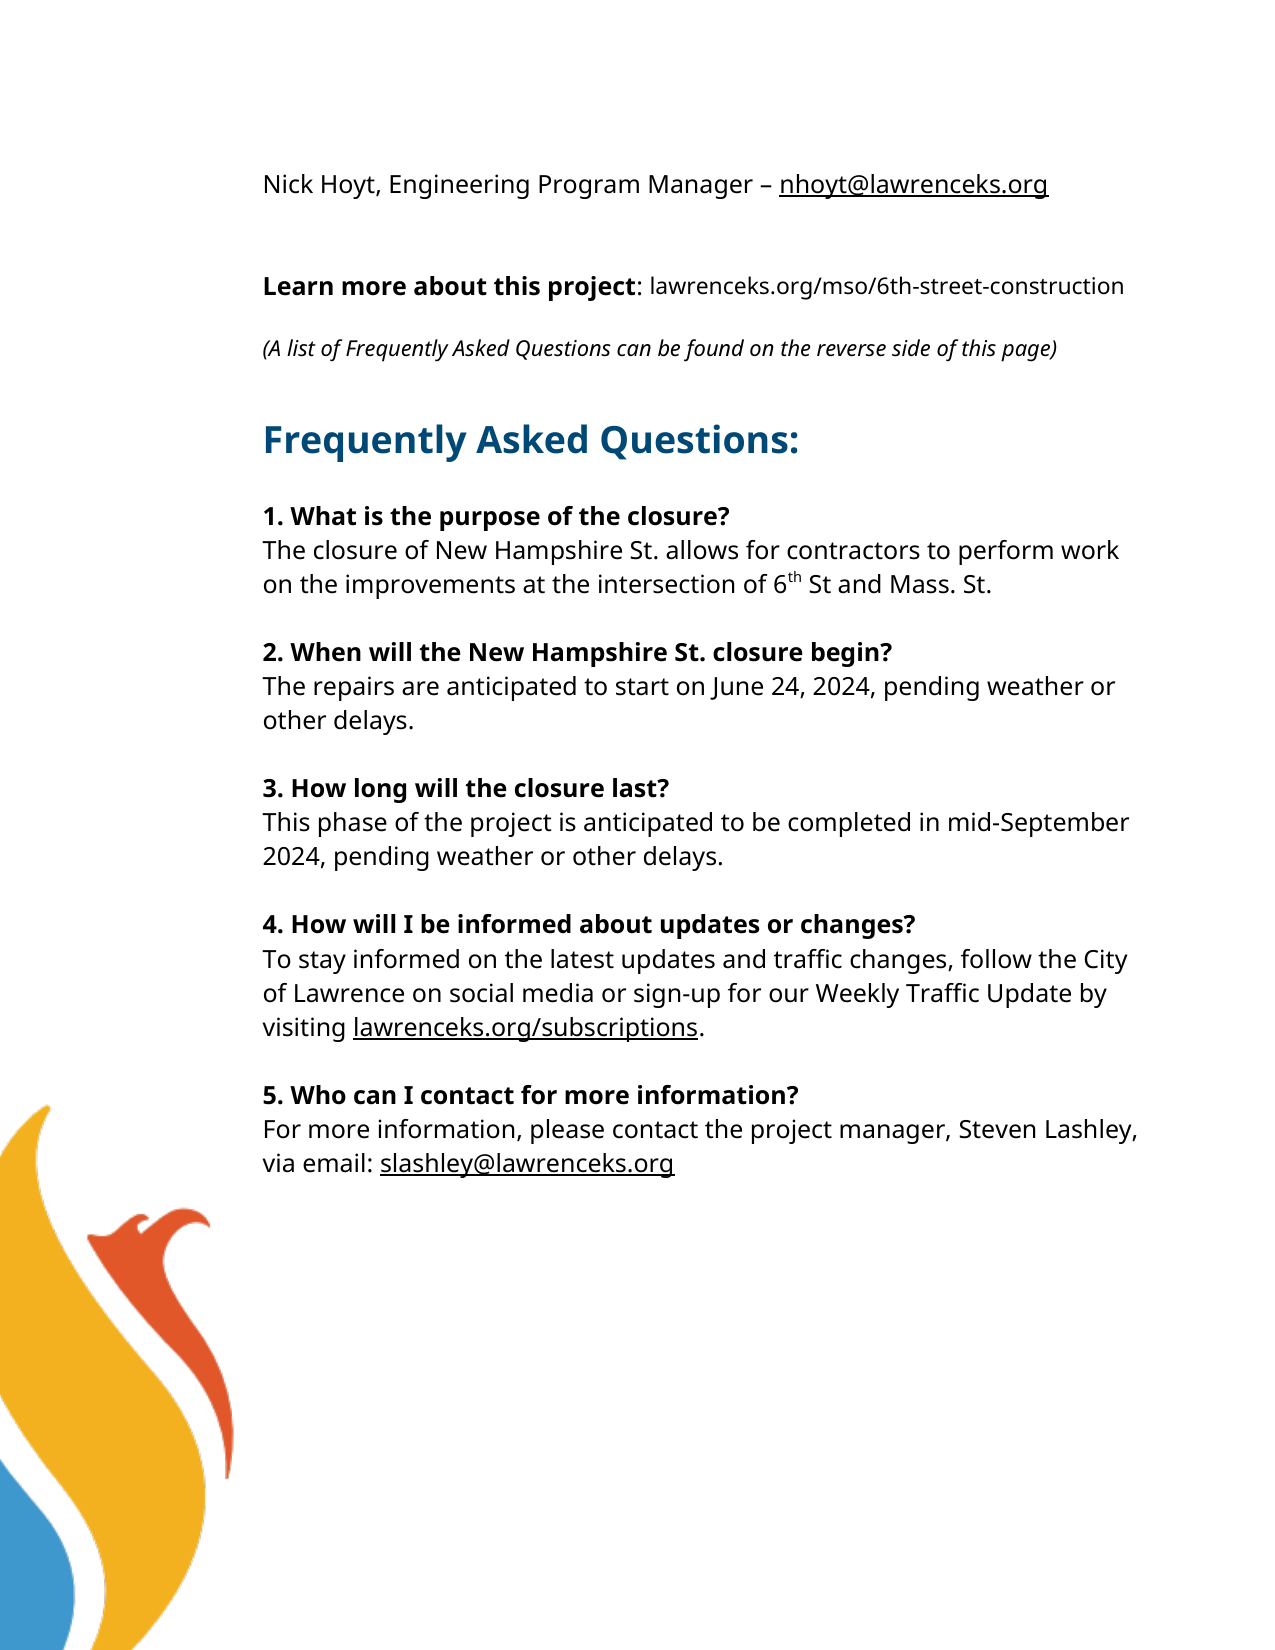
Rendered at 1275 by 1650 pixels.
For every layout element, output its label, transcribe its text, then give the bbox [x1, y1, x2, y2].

text This phase of the project is anticipated to be completed in mid-September 2024, pending weather or other delays. [262, 805, 1143, 873]
text Frequently Asked Questions: [262, 413, 1143, 464]
text 2. When will the New Hampshire St. closure begin? [262, 635, 1143, 669]
text The repairs are anticipated to start on June 24, 2024, pending weather or other delays. [262, 669, 1143, 737]
text Learn more about this project: lawrenceks.org/mso/6th-street-construction [262, 269, 1143, 303]
text 4. How will I be informed about updates or changes? [262, 907, 1143, 941]
text For more information, please contact the project manager, Steven Lashley, via email: slashley@lawrenceks.org [262, 1112, 1143, 1180]
text (A list of Frequently Asked Questions can be found on the reverse side of this page) [262, 332, 1143, 362]
text 3. How long will the closure last? [262, 771, 1143, 805]
text 5. Who can I contact for more information? [262, 1077, 1143, 1112]
text The closure of New Hampshire St. allows for contractors to perform work on the improvements at the intersection of 6th St and Mass. St. [262, 532, 1143, 601]
text To stay informed on the latest updates and traffic changes, follow the City of Lawrence on social media or sign-up for our Weekly Traffic Update by visiting lawrenceks.org/subscriptions. [262, 941, 1143, 1043]
text Nick Hoyt, Engineering Program Manager – nhoyt@lawrenceks.org [262, 166, 1143, 201]
text 1. What is the purpose of the closure? [262, 498, 1143, 532]
